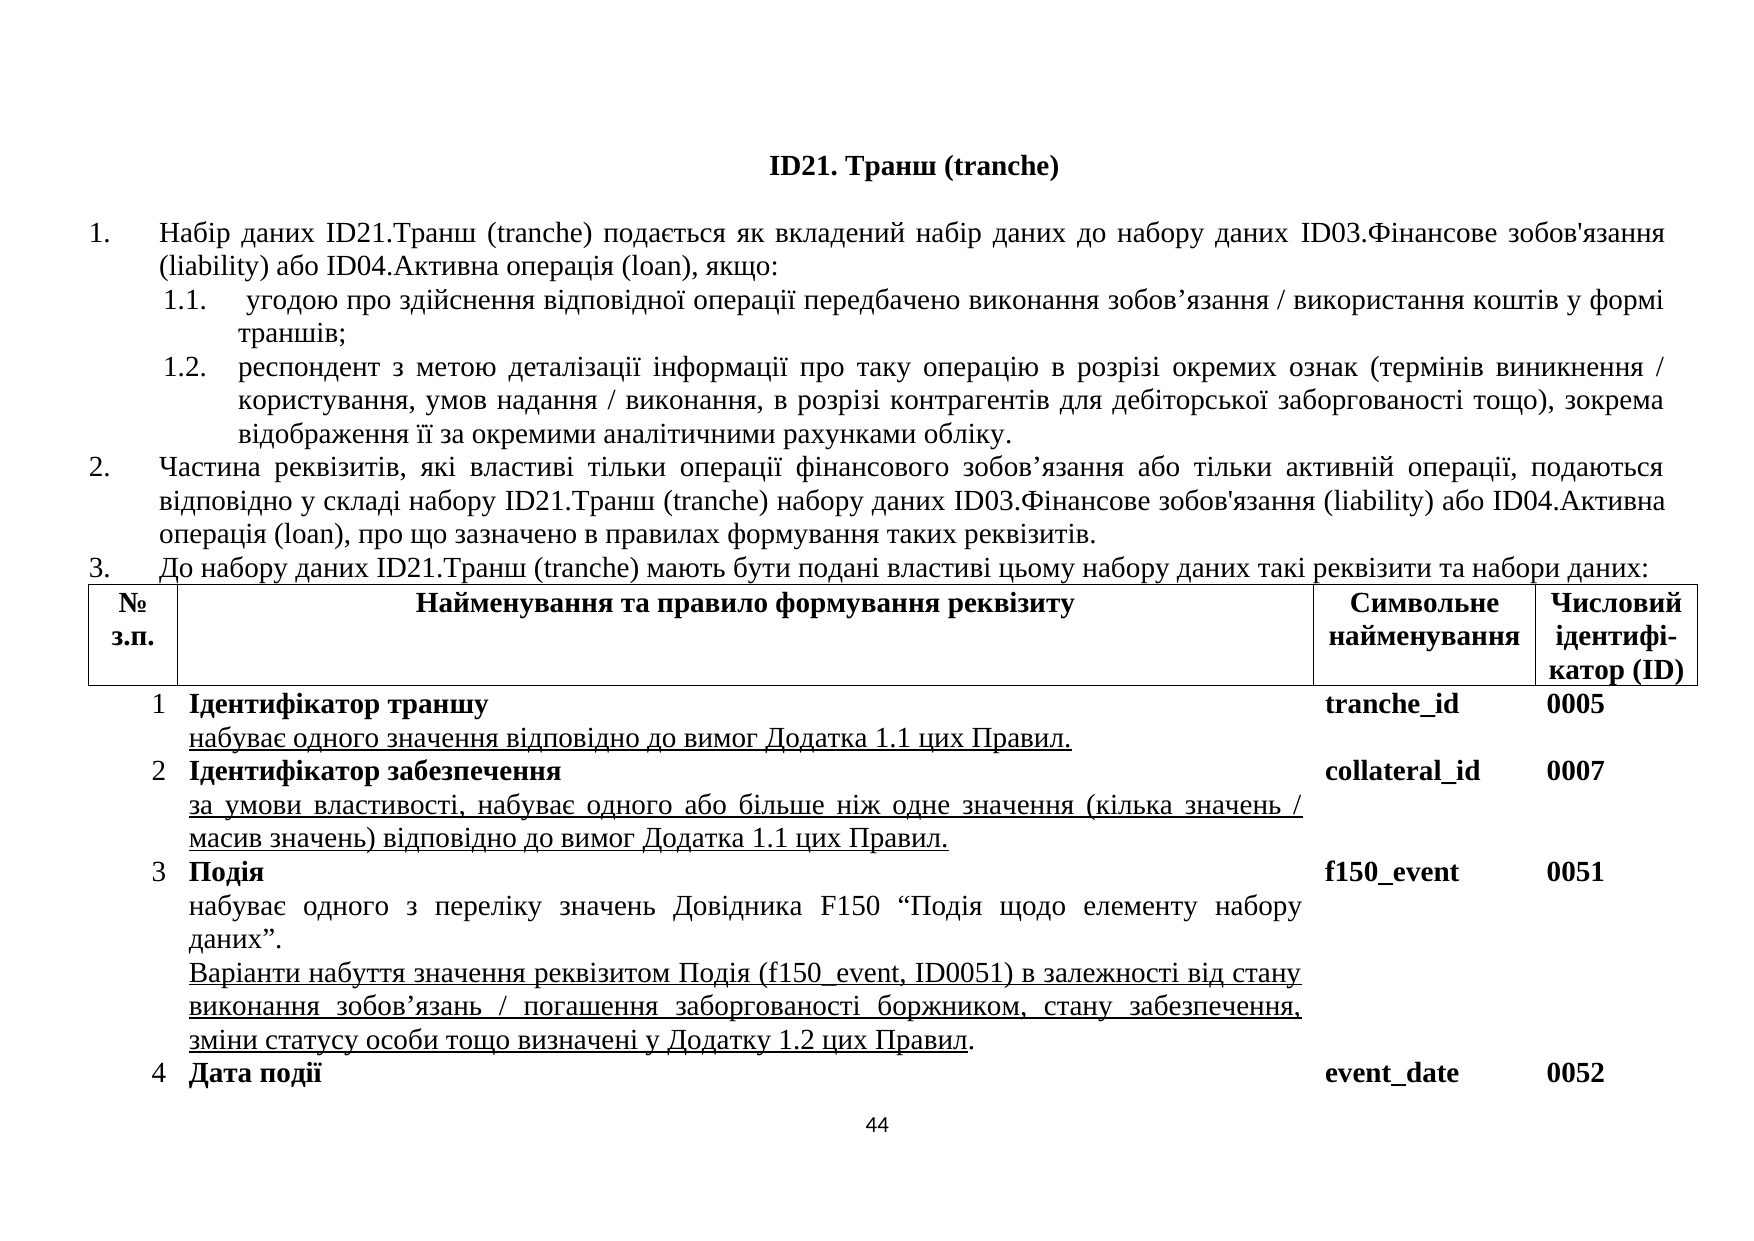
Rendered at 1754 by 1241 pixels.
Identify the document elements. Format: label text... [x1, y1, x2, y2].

table_cell Подія набуває одного з переліку значень Довідника F150 “Подія щодо елементу набору даних”. Варіанти набуття значення реквізитом Подія (f150_event, ID0051) в залежності від стану виконання зобов’язань / погашення заборгованості боржником, стану забезпечення, зміни статусу особи тощо визначені у Додатку 1.2 цих Правил. [177, 854, 1313, 1055]
table_header Символьне найменування [1314, 585, 1535, 685]
table_cell 0052 [1535, 1055, 1697, 1089]
list Частина реквізитів, які властиві тільки операції фінансового зобов’язання або тільки активній операції, подаються відповідно у складі набору ID21.Транш (tranche) набору даних ID03.Фінансове зобов'язання (liability) або ID04.Активна операція (loan), про що зазначено в правилах формування таких реквізитів. [88, 449, 1665, 550]
list респондент з метою деталізації інформації про таку операцію в розрізі окремих ознак (термінів виникнення / користування, умов надання / виконання, в розрізі контрагентів для дебіторської заборгованості тощо), зокрема відображення її за окремими аналітичними рахунками обліку. [163, 349, 1665, 449]
list До набору даних ID21.Транш (tranche) мають бути подані властиві цьому набору даних такі реквізити та набори даних: [88, 550, 1665, 584]
table_cell 0007 [1535, 754, 1697, 854]
table_cell 0051 [1535, 854, 1697, 1055]
table_header Найменування та правило формування реквізиту [178, 585, 1313, 685]
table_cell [177, 1055, 1313, 1089]
table_cell 2 [89, 754, 177, 854]
table_cell 3 [89, 854, 177, 1055]
table_cell Ідентифікатор траншу набуває одного значення відповідно до вимог Додатка 1.1 цих Правил. [177, 686, 1313, 753]
table_cell tranche_id [1314, 686, 1535, 753]
table_cell f150_event [1314, 854, 1535, 1055]
table_cell event_date [1314, 1055, 1535, 1089]
list угодою про здійснення відповідної операції передбачено виконання зобов’язання / використання коштів у формі траншів; [163, 282, 1665, 349]
table_cell 4 [89, 1055, 177, 1089]
table_cell 0005 [1535, 686, 1697, 753]
text ID21. Транш (tranche) [88, 148, 1665, 181]
list Набір даних ID21.Транш (tranche) подається як вкладений набір даних до набору даних ID03.Фінансове зобов'язання (liability) або ID04.Активна операція (loan), якщо: [88, 215, 1665, 282]
table_header № з.п. [89, 585, 177, 685]
table_cell Ідентифікатор забезпечення за умови властивості, набуває одного або більше ніж одне значення (кілька значень / масив значень) відповідно до вимог Додатка 1.1 цих Правил. [177, 754, 1313, 854]
table_cell 1 [89, 686, 177, 753]
table_header Числовий ідентифі-катор (ID) [1536, 585, 1697, 685]
table_cell collateral_id [1314, 754, 1535, 854]
